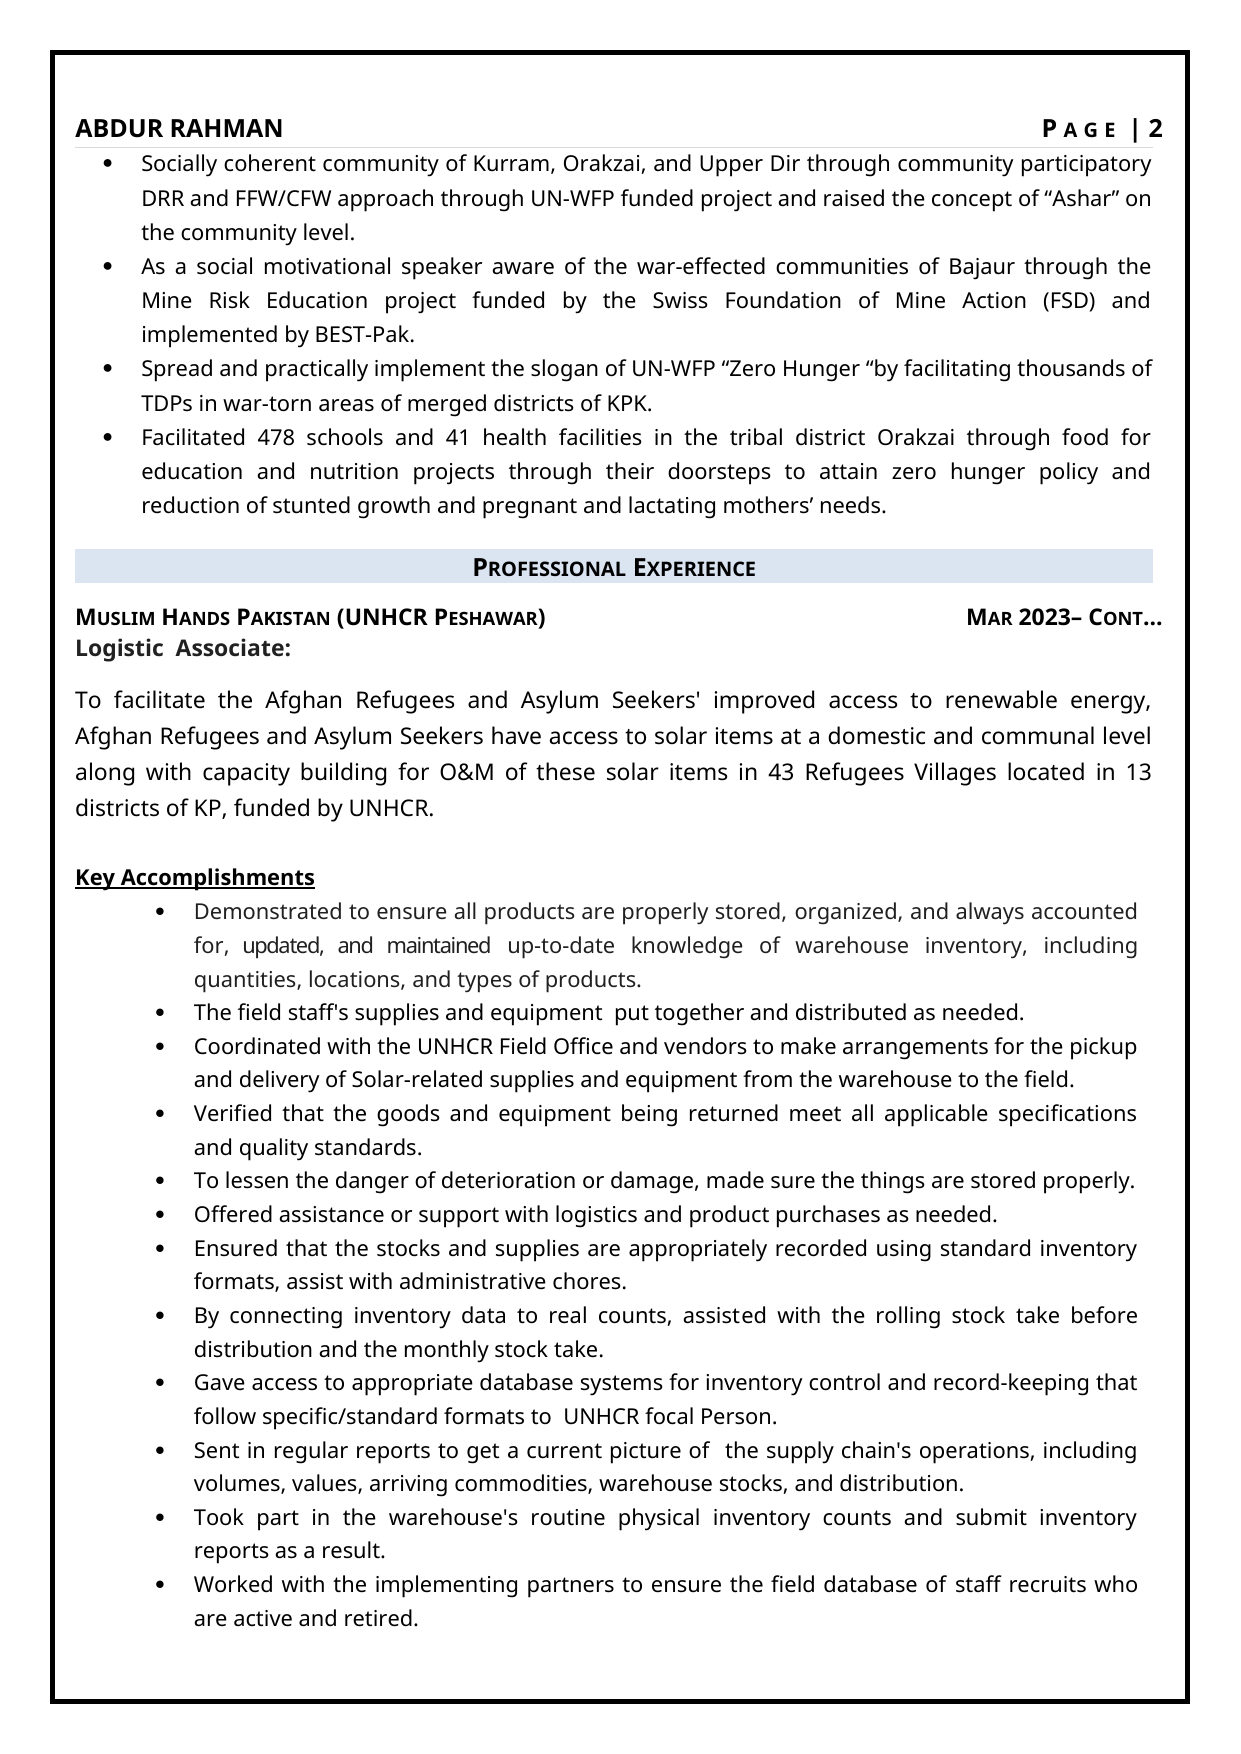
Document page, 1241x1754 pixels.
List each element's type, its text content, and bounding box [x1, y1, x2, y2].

text Key Accomplishments [75, 862, 1153, 892]
list Facilitated 478 schools and 41 health facilities in the tribal district Orakzai through food for education and nutrition projects through their doorsteps to attain zero hunger policy and reduction of stunted growth and pregnant and lactating mothers’ needs. [103, 422, 1153, 520]
list Took part in the warehouse's routine physical inventory counts and submit inventory reports as a result. [156, 1502, 1138, 1565]
list Worked with the implementing partners to ensure the field database of staff recruits who are active and retired. [156, 1569, 1138, 1633]
list Spread and practically implement the slogan of UN-WFP “Zero Hunger “by facilitating thousands of TDPs in war-torn areas of merged districts of KPK. [103, 353, 1153, 417]
list Offered assistance or support with logistics and product purchases as needed. [156, 1199, 1138, 1229]
list The field staff's supplies and equipment put together and distributed as needed. [156, 997, 1138, 1027]
list Socially coherent community of Kurram, Orakzai, and Upper Dir through community participatory DRR and FFW/CFW approach through UN-WFP funded project and raised the concept of “Ashar” on the community level. [103, 148, 1153, 246]
text To facilitate the Afghan Refugees and Asylum Seekers' improved access to renewable energy, Afghan Refugees and Asylum Seekers have access to solar items at a domestic and communal level along with capacity building for O&M of these solar items in 43 Refugees Villages located in 13 districts of KP, funded by UNHCR. [75, 684, 1153, 823]
text Professional Experience [75, 549, 1153, 583]
list By connecting inventory data to real counts, assisted with the rolling stock take before distribution and the monthly stock take. [156, 1300, 1138, 1363]
list Verified that the goods and equipment being returned meet all applicable specifications and quality standards. [156, 1098, 1138, 1162]
list Gave access to appropriate database systems for inventory control and record-keeping that follow specific/standard formats to UNHCR focal Person. [156, 1367, 1138, 1431]
list Demonstrated to ensure all products are properly stored, organized, and always accounted for, updated, and maintained up-to-date knowledge of warehouse inventory, including quantities, locations, and types of products. [156, 896, 1138, 993]
text Muslim Hands Pakistan (UNHCR Peshawar) Mar 2023– Cont... [75, 601, 1153, 632]
list As a social motivational speaker aware of the war-effected communities of Bajaur through the Mine Risk Education project funded by the Swiss Foundation of Mine Action (FSD) and implemented by BEST-Pak. [103, 251, 1153, 349]
list Sent in regular reports to get a current picture of the supply chain's operations, including volumes, values, arriving commodities, warehouse stocks, and distribution. [156, 1434, 1138, 1498]
text Logistic Associate: [75, 632, 1153, 663]
list Ensured that the stocks and supplies are appropriately recorded using standard inventory formats, assist with administrative chores. [156, 1233, 1138, 1296]
list To lessen the danger of deterioration or damage, made sure the things are stored properly. [156, 1165, 1138, 1195]
list Coordinated with the UNHCR Field Office and vendors to make arrangements for the pickup and delivery of Solar-related supplies and equipment from the warehouse to the field. [156, 1031, 1138, 1094]
